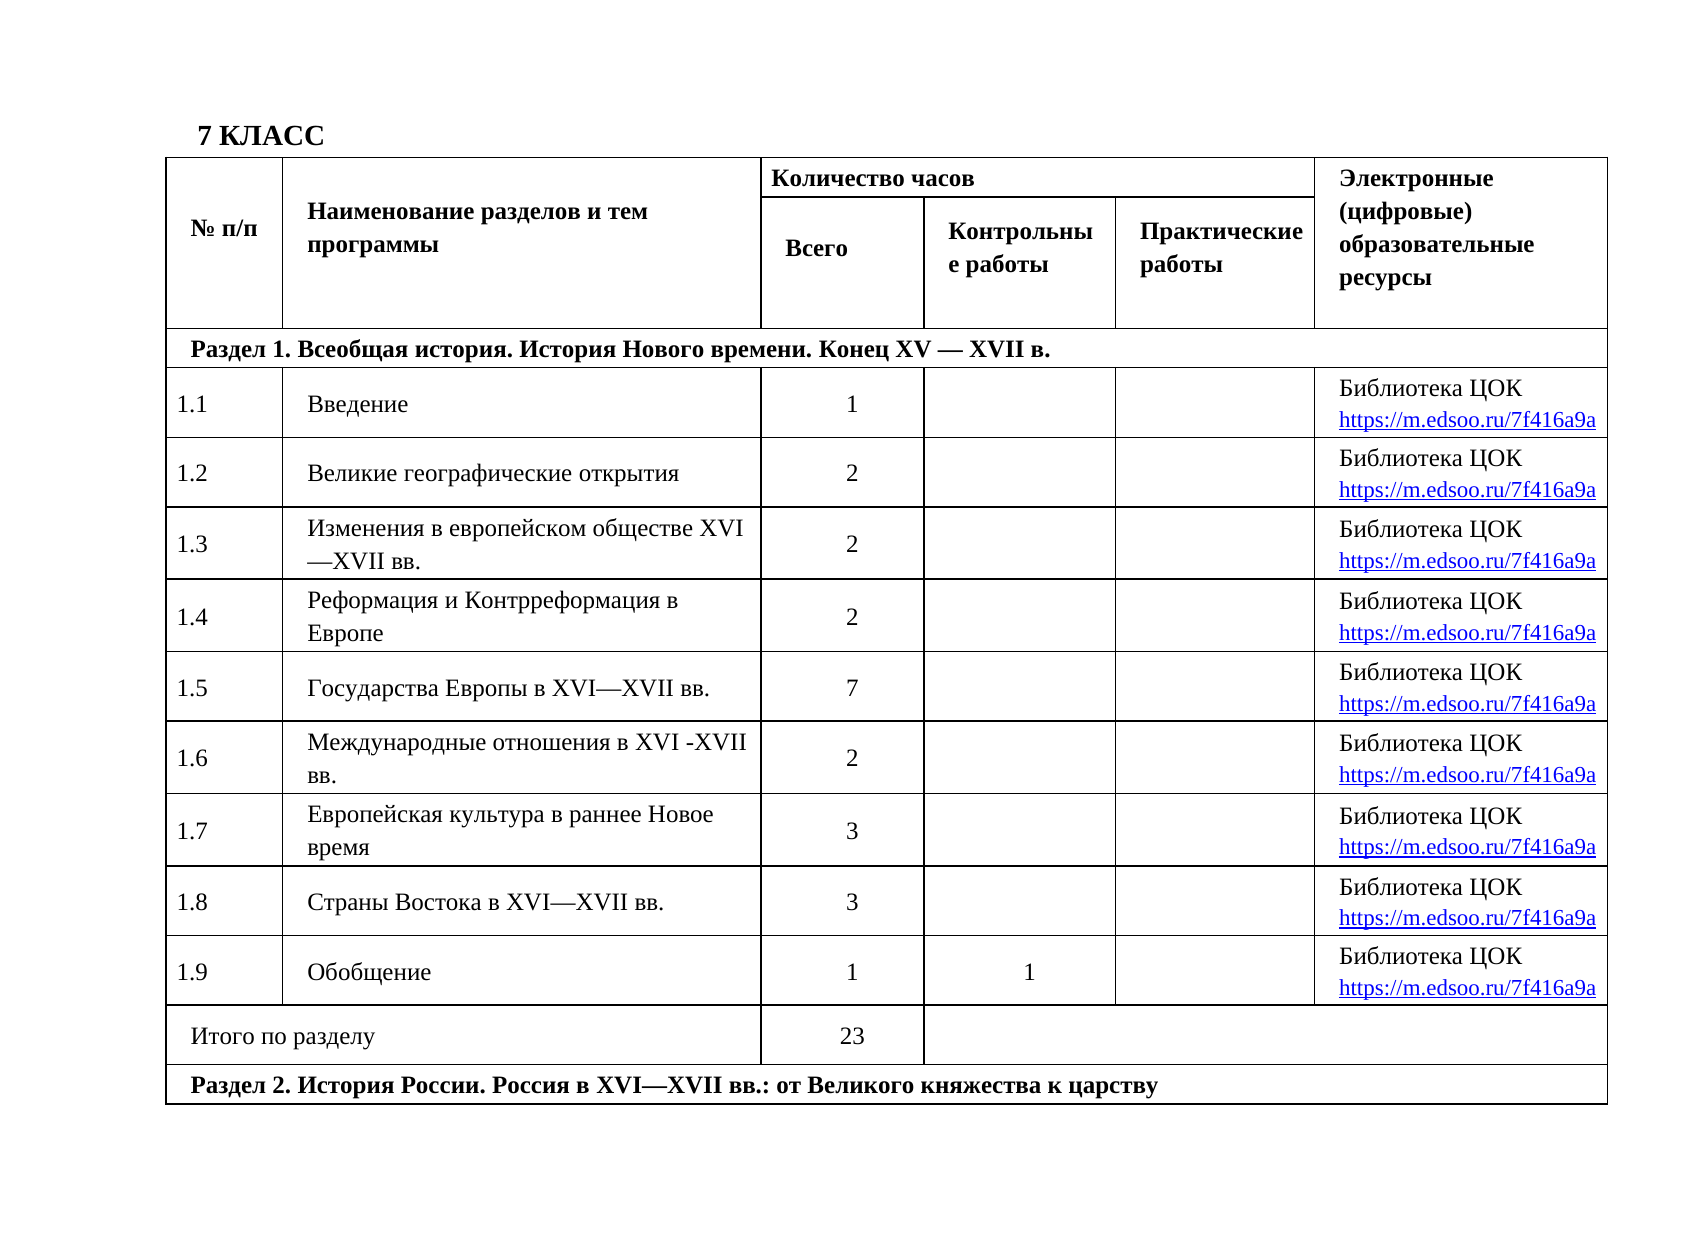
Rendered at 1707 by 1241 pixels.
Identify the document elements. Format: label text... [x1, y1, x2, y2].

table_cell Библиотека ЦОК https://m.edsoo.ru/7f416a9a [1315, 508, 1607, 578]
table_cell Европейская культура в раннее Новое время [283, 794, 760, 865]
table_cell 3 [762, 794, 923, 865]
table_cell [925, 867, 1115, 935]
table_cell Международные отношения в XVI -XVII вв. [283, 722, 760, 793]
table_cell [925, 438, 1115, 506]
table_cell Государства Европы в XVI—XVII вв. [283, 652, 760, 720]
table_cell 1.6 [167, 722, 282, 793]
table_cell Раздел 1. Всеобщая история. История Нового времени. Конец XV — XVII в. [167, 329, 1607, 367]
table_cell [1116, 580, 1314, 651]
table_cell 1 [762, 936, 923, 1004]
table_cell 1.3 [167, 508, 282, 578]
table_header Электронные (цифровые) образовательные ресурсы [1315, 158, 1607, 327]
table_cell Библиотека ЦОК https://m.edsoo.ru/7f416a9a [1315, 867, 1607, 935]
table_cell 2 [762, 508, 923, 578]
table_cell Итого по разделу [167, 1006, 760, 1064]
table_cell [1116, 652, 1314, 720]
table_cell [925, 508, 1115, 578]
table_cell Библиотека ЦОК https://m.edsoo.ru/7f416a9a [1315, 652, 1607, 720]
table_cell Контрольные работы [925, 198, 1115, 327]
table_cell 3 [762, 867, 923, 935]
table_cell 23 [762, 1006, 923, 1064]
table_cell [1116, 867, 1314, 935]
table_cell 2 [762, 722, 923, 793]
table_cell Библиотека ЦОК https://m.edsoo.ru/7f416a9a [1315, 936, 1607, 1004]
table_cell 1.2 [167, 438, 282, 506]
table_header Наименование разделов и тем программы [283, 158, 760, 327]
table_header № п/п [167, 158, 282, 327]
table_cell [925, 652, 1115, 720]
table_cell 2 [762, 580, 923, 651]
table_cell [925, 580, 1115, 651]
table_cell Великие географические открытия [283, 438, 760, 506]
table_cell Библиотека ЦОК https://m.edsoo.ru/7f416a9a [1315, 368, 1607, 436]
table_cell Реформация и Контрреформация в Европе [283, 580, 760, 651]
table_cell Библиотека ЦОК https://m.edsoo.ru/7f416a9a [1315, 580, 1607, 651]
table_cell Библиотека ЦОК https://m.edsoo.ru/7f416a9a [1315, 722, 1607, 793]
table_cell [1116, 508, 1314, 578]
table_cell [925, 1006, 1607, 1064]
table_cell 1.8 [167, 867, 282, 935]
table_cell [1116, 794, 1314, 865]
table_cell 2 [762, 438, 923, 506]
table_cell [1116, 936, 1314, 1004]
table_cell Изменения в европейском обществе XVI—XVII вв. [283, 508, 760, 578]
table_cell 1.7 [167, 794, 282, 865]
table_cell Обобщение [283, 936, 760, 1004]
table_cell 1 [925, 936, 1115, 1004]
table_cell Введение [283, 368, 760, 436]
table_cell 1.9 [167, 936, 282, 1004]
table_cell Библиотека ЦОК https://m.edsoo.ru/7f416a9a [1315, 794, 1607, 865]
text 7 КЛАСС [190, 118, 1618, 152]
table_header Количество часов [762, 158, 1314, 196]
table_cell Страны Востока в XVI—XVII вв. [283, 867, 760, 935]
table_cell [925, 722, 1115, 793]
table_cell 1.1 [167, 368, 282, 436]
table_cell [1116, 438, 1314, 506]
table_cell Библиотека ЦОК https://m.edsoo.ru/7f416a9a [1315, 438, 1607, 506]
table_cell 1.5 [167, 652, 282, 720]
table_cell 1.4 [167, 580, 282, 651]
table_cell 7 [762, 652, 923, 720]
table_cell Практические работы [1116, 198, 1314, 327]
table_cell Всего [762, 198, 923, 327]
table_cell Раздел 2. История России. Россия в XVI—XVII вв.: от Великого княжества к царству [167, 1065, 1607, 1103]
table_cell [1116, 368, 1314, 436]
table_cell [925, 794, 1115, 865]
table_cell [925, 368, 1115, 436]
table_cell [1116, 722, 1314, 793]
table_cell 1 [762, 368, 923, 436]
